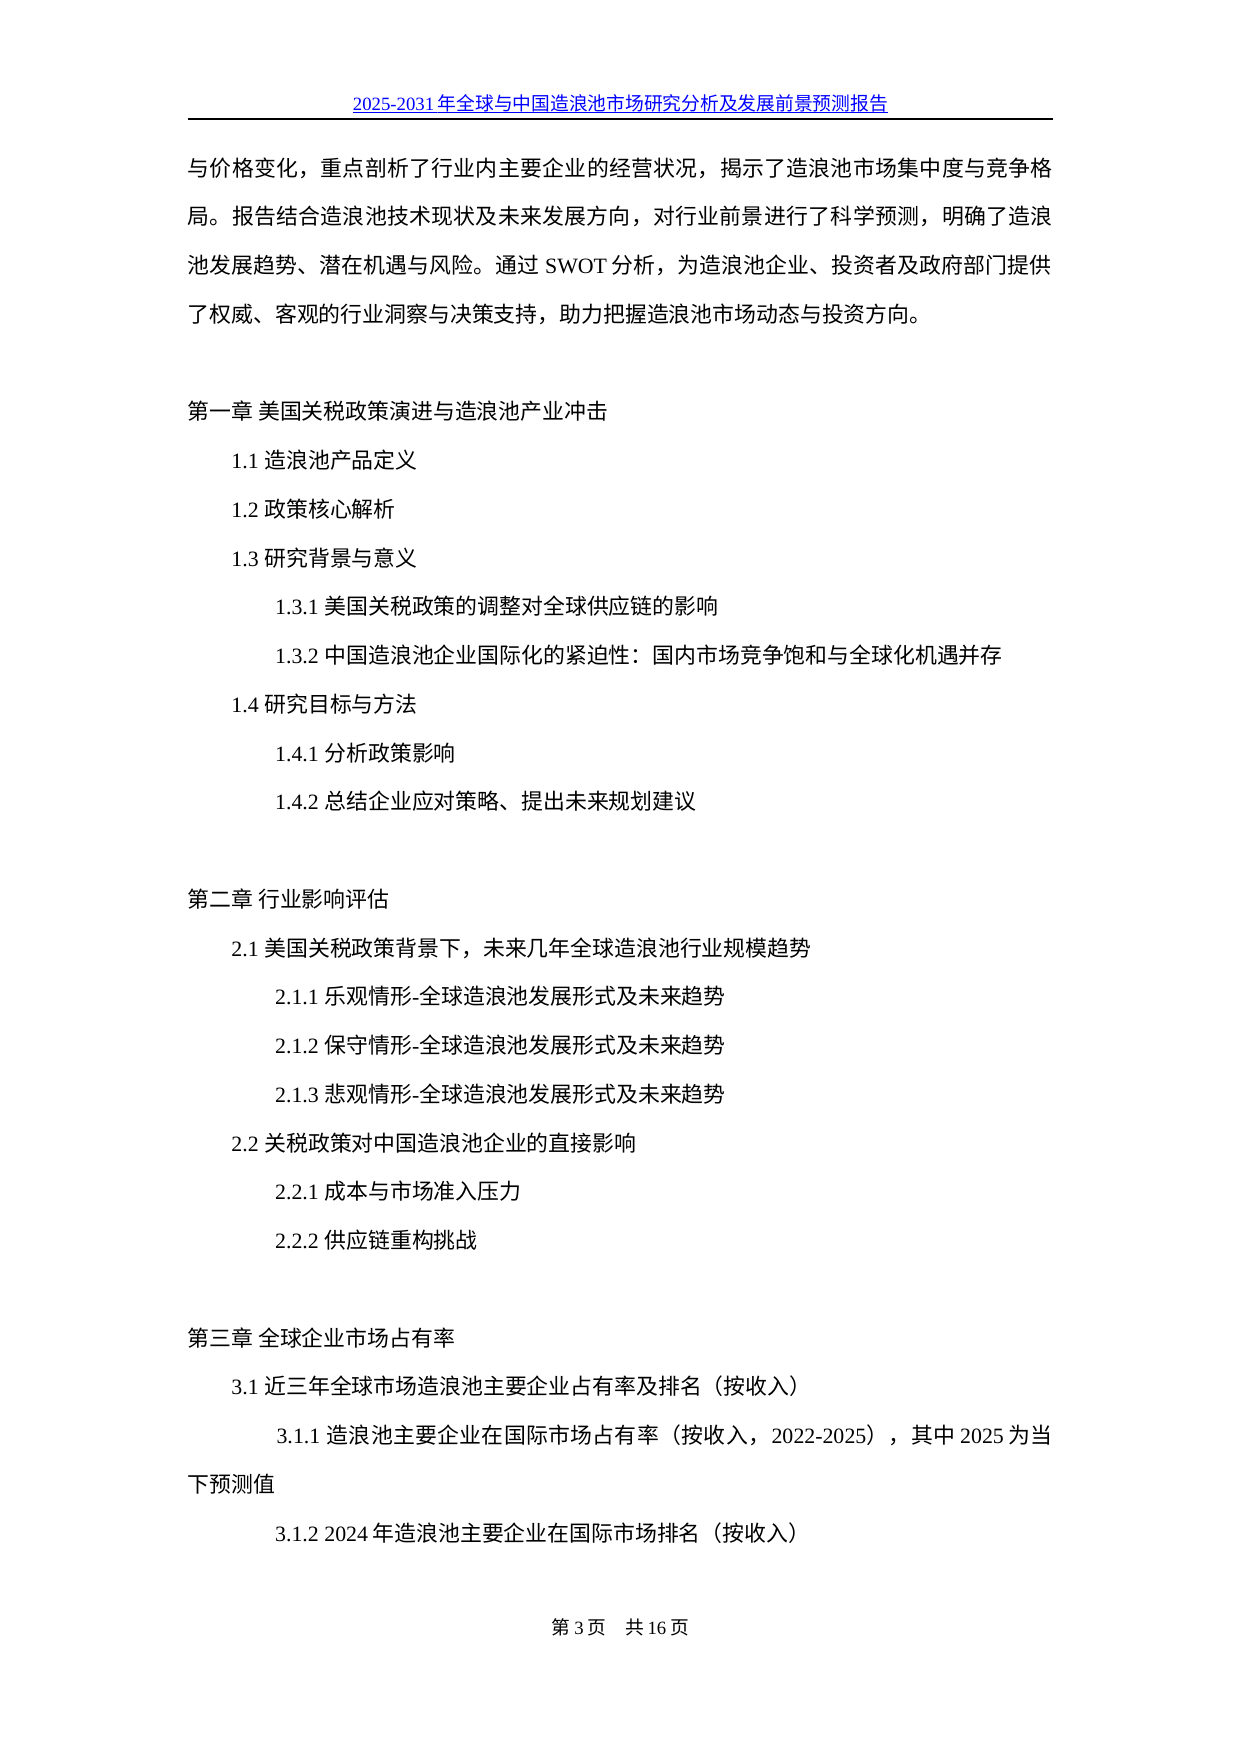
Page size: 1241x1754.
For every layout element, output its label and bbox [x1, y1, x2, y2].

text [187, 150, 1053, 1548]
